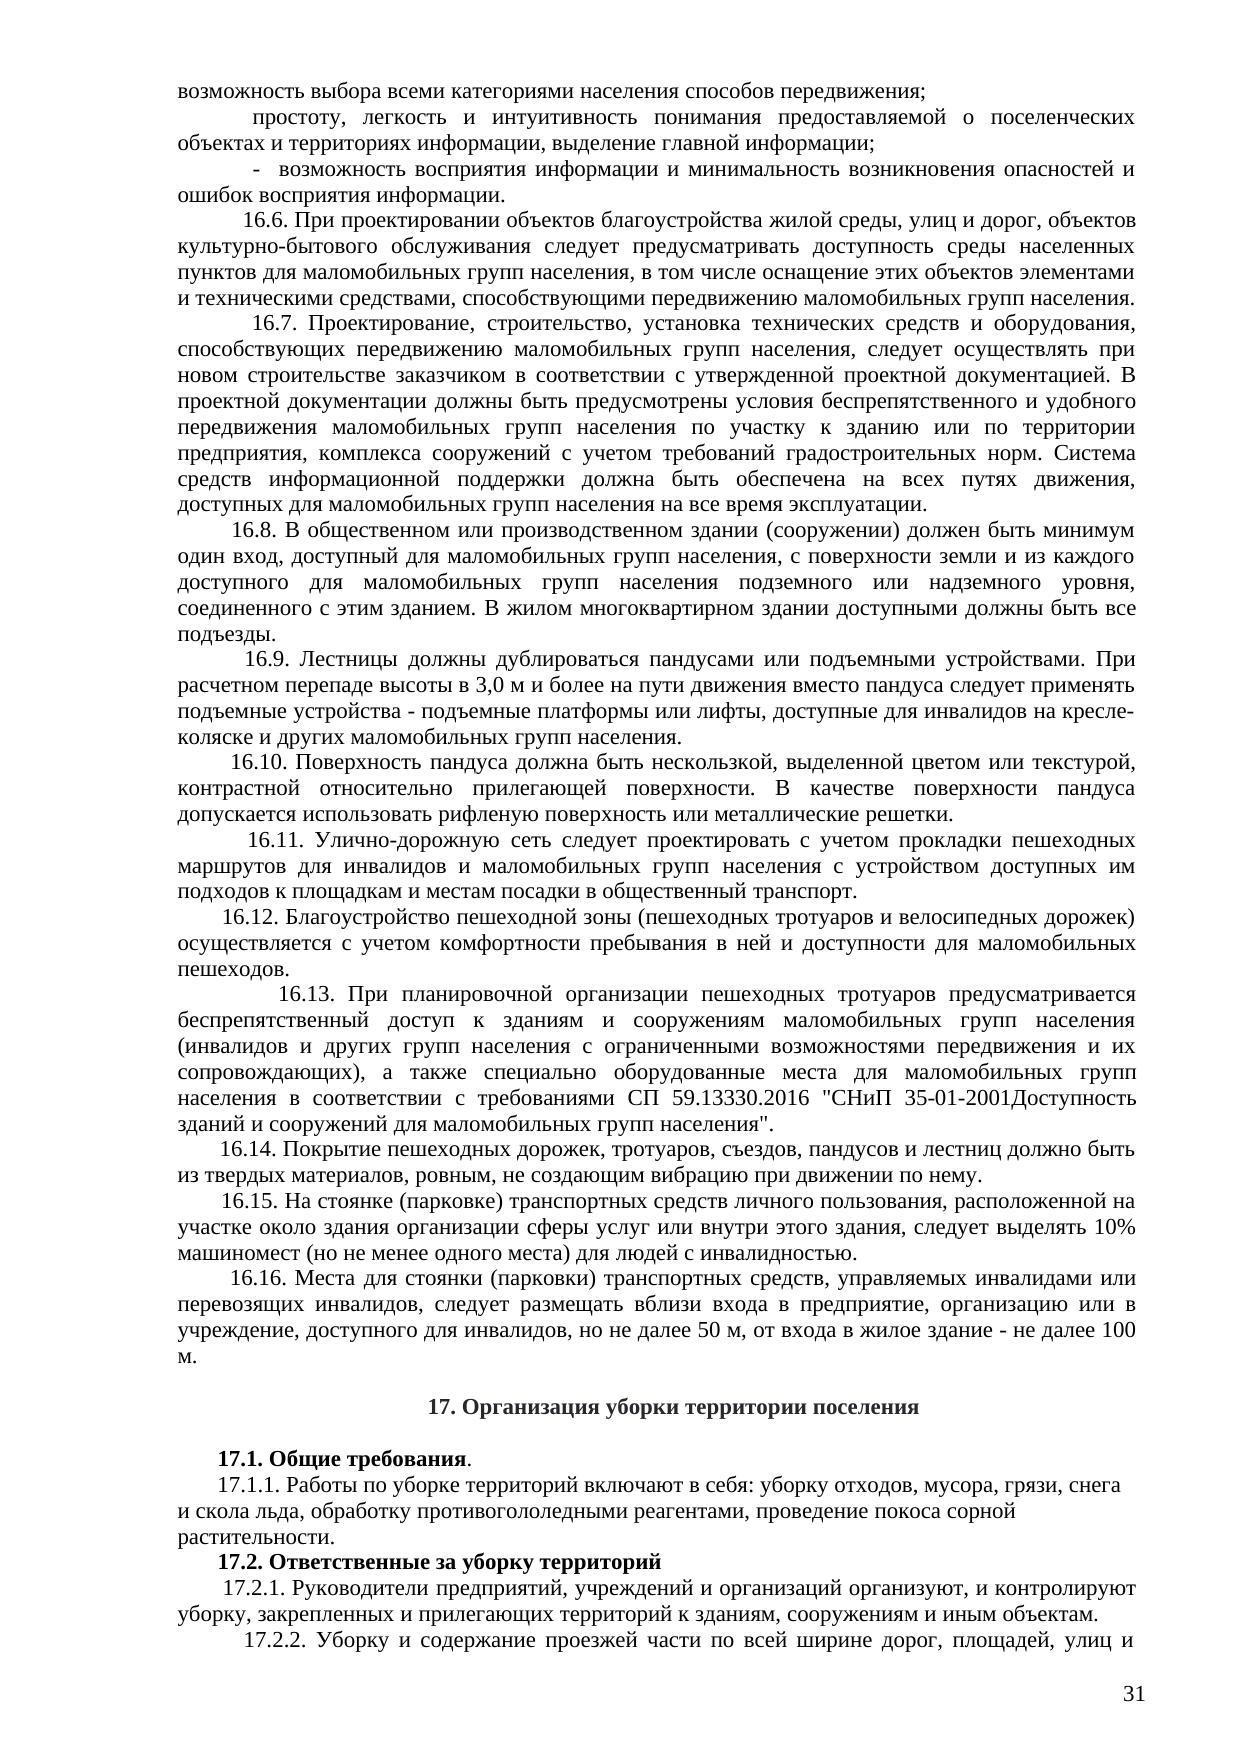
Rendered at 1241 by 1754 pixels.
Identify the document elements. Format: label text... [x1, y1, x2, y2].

text простоту, легкость и интуитивность понимания предоставляемой о поселенческих объектах и территориях информации, выделение главной информации; [177, 104, 1137, 156]
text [177, 78, 1136, 104]
text 16.15. На стоянке (парковке) транспортных средств личного пользования, расположенной на участке около здания организации сферы услуг или внутри этого здания, следует выделять 10% машиномест (но не менее одного места) для людей с инвалидностью. [177, 1188, 1137, 1265]
text 16.16. Места для стоянки (парковки) транспортных средств, управляемых инвалидами или перевозящих инвалидов, следует размещать вблизи входа в предприятие, организацию или в учреждение, доступного для инвалидов, но не далее 50 м, от входа в жилое здание - не далее 100 м. [177, 1265, 1137, 1368]
text 17. Организация уборки территории поселения [177, 1394, 1169, 1420]
text 16.14. Покрытие пешеходных дорожек, тротуаров, съездов, пандусов и лестниц должно быть из твердых материалов, ровным, не создающим вибрацию при движении по нему. [177, 1136, 1136, 1188]
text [177, 1626, 1137, 1652]
text 17.1. Общие требования. [177, 1446, 1169, 1472]
text 16.12. Благоустройство пешеходной зоны (пешеходных тротуаров и велосипедных дорожек) осуществляется с учетом комфортности пребывания в ней и доступности для маломобильных пешеходов. [177, 904, 1136, 981]
text 17.2.1. Руководители предприятий, учреждений и организаций организуют, и контролируют уборку, закрепленных и прилегающих территорий к зданиям, сооружениям и иным объектам. [177, 1575, 1136, 1626]
text 16.6. При проектировании объектов благоустройства жилой среды, улиц и дорог, объектов культурно-бытового обслуживания следует предусматривать доступность среды населенных пунктов для маломобильных групп населения, в том числе оснащение этих объектов элементами и техническими средствами, способствующими передвижению маломобильных групп населения. [177, 207, 1137, 310]
text 16.11. Улично-дорожную сеть следует проектировать с учетом прокладки пешеходных маршрутов для инвалидов и маломобильных групп населения с устройством доступных им подходов к площадкам и местам посадки в общественный транспорт. [177, 827, 1137, 904]
text 17.1.1. Работы по уборке территорий включают в себя: уборку отходов, мусора, грязи, снега и скола льда, обработку противогололедными реагентами, проведение покоса сорной растительности. [177, 1472, 1136, 1549]
text 16.10. Поверхность пандуса должна быть нескользкой, выделенной цветом или текстурой, контрастной относительно прилегающей поверхности. В качестве поверхности пандуса допускается использовать рифленую поверхность или металлические решетки. [177, 749, 1136, 827]
text 17.2. Ответственные за уборку территорий [177, 1549, 1136, 1575]
text 16.7. Проектирование, строительство, установка технических средств и оборудования, способствующих передвижению маломобильных групп населения, следует осуществлять при новом строительстве заказчиком в соответствии с утвержденной проектной документацией. В проектной документации должны быть предусмотрены условия беспрепятственного и удобного передвижения маломобильных групп населения по участку к зданию или по территории предприятия, комплекса сооружений с учетом требований градостроительных норм. Система средств информационной поддержки должна быть обеспечена на всех путях движения, доступных для маломобильных групп населения на все время эксплуатации. [177, 310, 1136, 517]
text 16.13. При планировочной организации пешеходных тротуаров предусматривается беспрепятственный доступ к зданиям и сооружениям маломобильных групп населения (инвалидов и других групп населения с ограниченными возможностями передвижения и их сопровождающих), а также специально оборудованные места для маломобильных групп населения в соответствии с требованиями СП 59.13330.2016 "СНиП 35-01-2001Доступность зданий и сооружений для маломобильных групп населения". [177, 981, 1137, 1136]
list возможность восприятия информации и минимальность возникновения опасностей и ошибок восприятия информации. [177, 156, 1136, 207]
text 16.9. Лестницы должны дублироваться пандусами или подъемными устройствами. При расчетном перепаде высоты в 3,0 м и более на пути движения вместо пандуса следует применять подъемные устройства - подъемные платформы или лифты, доступные для инвалидов на кресле-коляске и других маломобильных групп населения. [177, 646, 1136, 749]
text 16.8. В общественном или производственном здании (сооружении) должен быть минимум один вход, доступный для маломобильных групп населения, с поверхности земли и из каждого доступного для маломобильных групп населения подземного или надземного уровня, соединенного с этим зданием. В жилом многоквартирном здании доступными должны быть все подъезды. [177, 517, 1136, 646]
